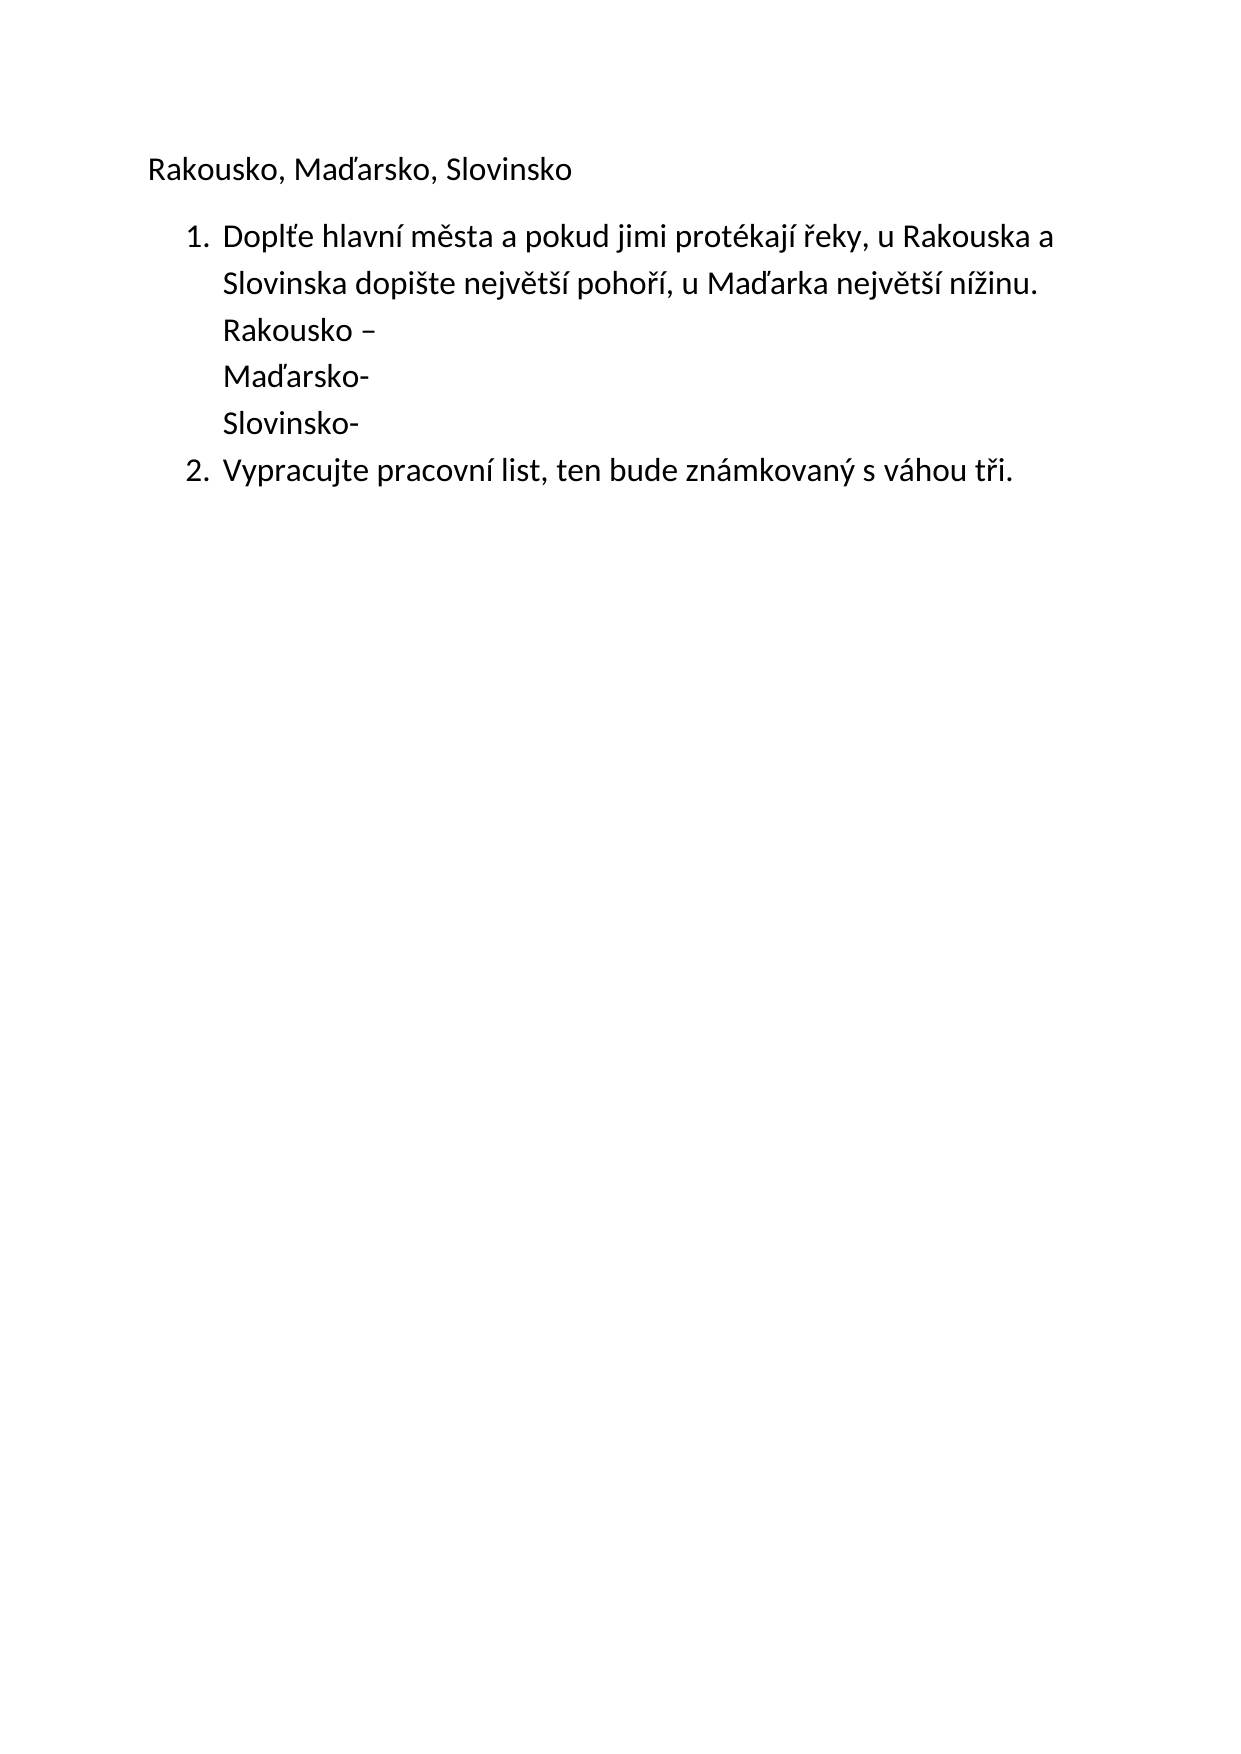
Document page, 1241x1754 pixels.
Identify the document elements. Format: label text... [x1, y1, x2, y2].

list Slovinsko- [223, 402, 1093, 443]
list Vypracujte pracovní list, ten bude známkovaný s váhou tři. [185, 449, 1093, 490]
list Maďarsko- [223, 356, 1093, 396]
list Doplťe hlavní města a pokud jimi protékají řeky, u Rakouska a Slovinska dopište největší pohoří, u Maďarka největší nížinu. [185, 215, 1093, 303]
text Rakousko, Maďarsko, Slovinsko [148, 148, 1093, 188]
list Rakousko – [223, 309, 1093, 349]
